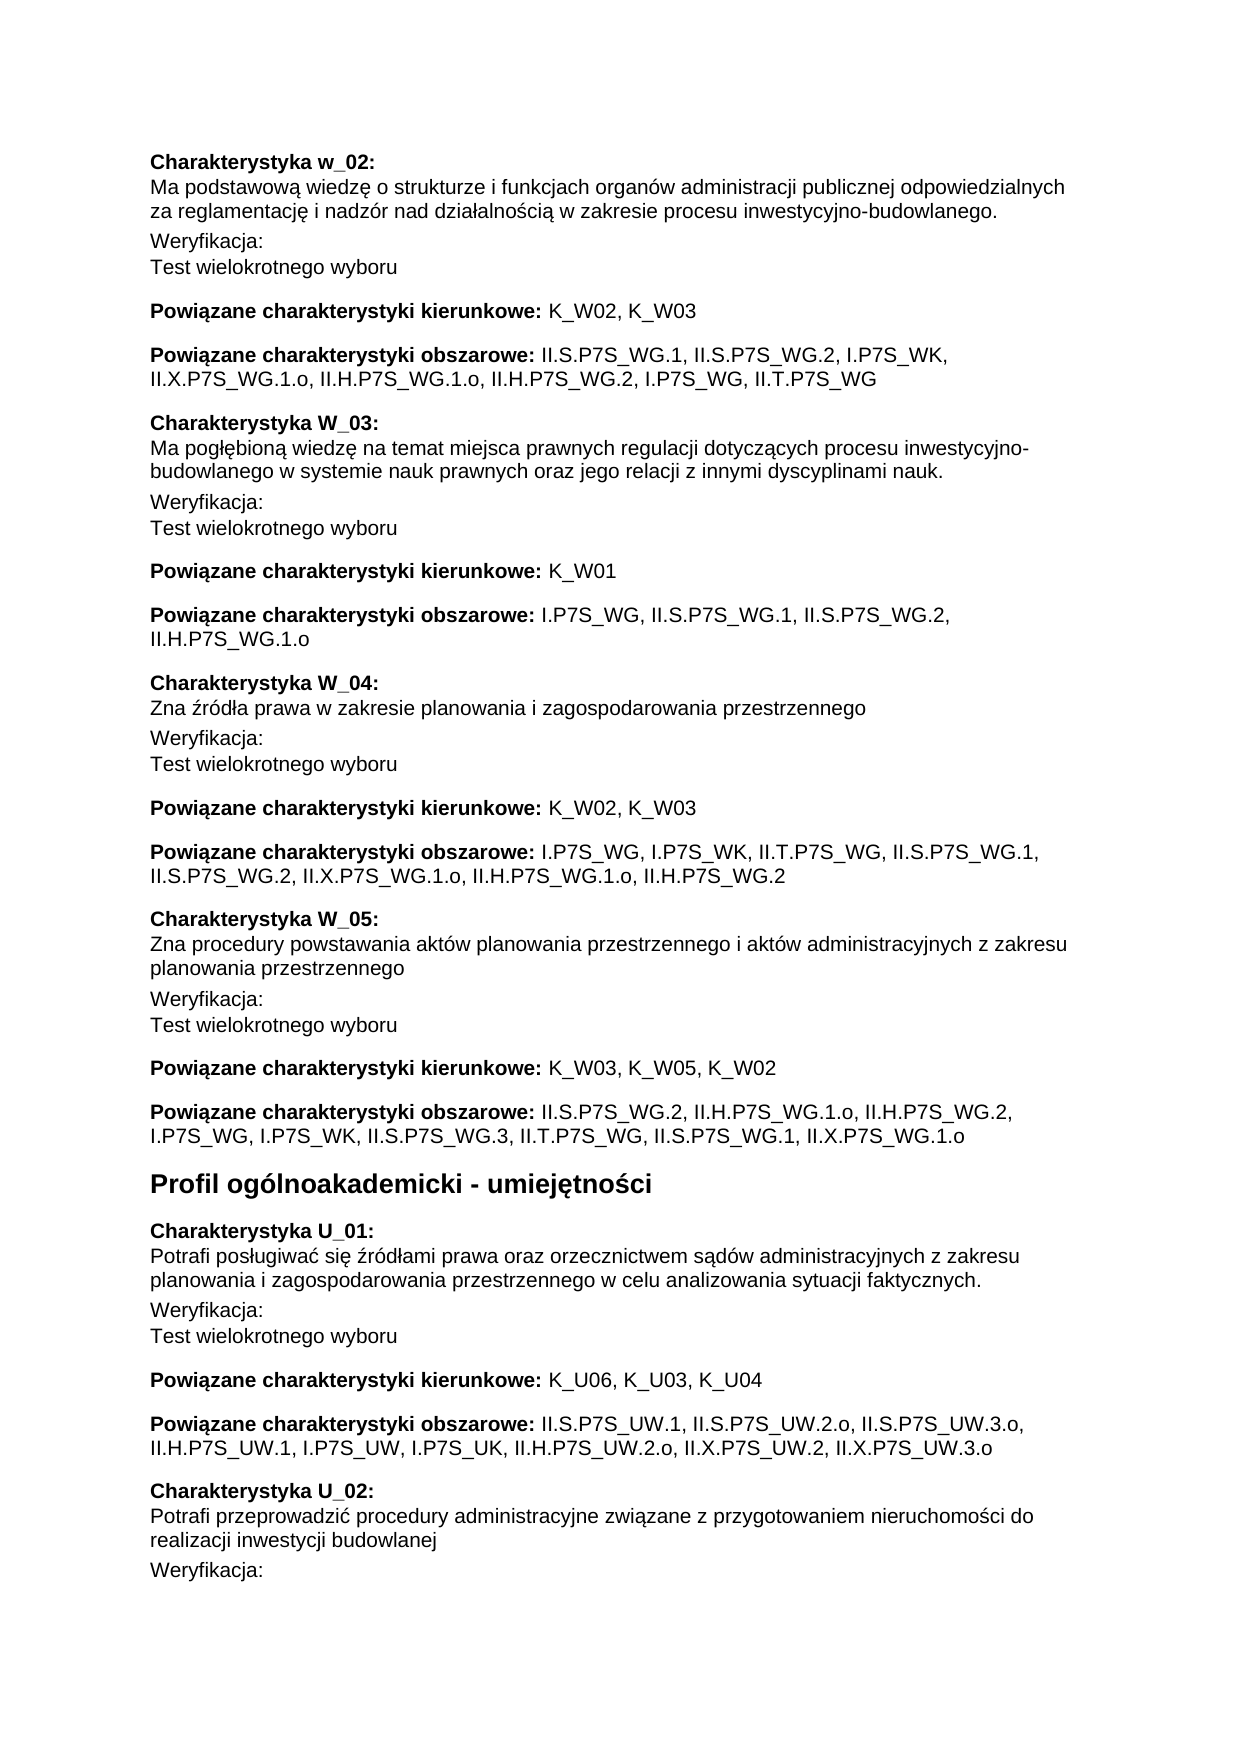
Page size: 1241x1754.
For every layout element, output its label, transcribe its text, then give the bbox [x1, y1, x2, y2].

text Zna źródła prawa w zakresie planowania i zagospodarowania przestrzennego [150, 696, 1090, 720]
text Weryfikacja: [150, 986, 1090, 1010]
text Powiązane charakterystyki kierunkowe: K_W01 [150, 559, 1090, 583]
text Charakterystyka W_03: [150, 410, 1090, 434]
text Powiązane charakterystyki kierunkowe: K_U06, K_U03, K_U04 [150, 1368, 1090, 1392]
text Powiązane charakterystyki obszarowe: II.S.P7S_WG.2, II.H.P7S_WG.1.o, II.H.P7S_WG.2, I.P7S_WG, I.P7S_WK, II.S.P7S_WG.3, II.T.P7S_WG, II.S.P7S_WG.1, II.X.P7S_WG.1.o [150, 1100, 1090, 1148]
text Potrafi posługiwać się źródłami prawa oraz orzecznictwem sądów administracyjnych z zakresu planowania i zagospodarowania przestrzennego w celu analizowania sytuacji faktycznych. [150, 1244, 1090, 1292]
text Weryfikacja: [150, 1558, 1090, 1582]
text Charakterystyka w_02: [150, 150, 1090, 174]
text Test wielokrotnego wyboru [150, 752, 1090, 776]
text Weryfikacja: [150, 489, 1090, 513]
text Powiązane charakterystyki obszarowe: II.S.P7S_UW.1, II.S.P7S_UW.2.o, II.S.P7S_UW.3.o, II.H.P7S_UW.1, I.P7S_UW, I.P7S_UK, II.H.P7S_UW.2.o, II.X.P7S_UW.2, II.X.P7S_UW.3.o [150, 1411, 1090, 1459]
text Charakterystyka W_04: [150, 671, 1090, 695]
text Test wielokrotnego wyboru [150, 516, 1090, 539]
text Test wielokrotnego wyboru [150, 1012, 1090, 1036]
text Powiązane charakterystyki kierunkowe: K_W02, K_W03 [150, 299, 1090, 323]
text Potrafi przeprowadzić procedury administracyjne związane z przygotowaniem nieruchomości do realizacji inwestycji budowlanej [150, 1504, 1090, 1552]
subtitle Profil ogólnoakademicki - umiejętności [150, 1168, 1090, 1199]
text Weryfikacja: [150, 229, 1090, 253]
text Weryfikacja: [150, 726, 1090, 750]
text Zna procedury powstawania aktów planowania przestrzennego i aktów administracyjnych z zakresu planowania przestrzennego [150, 932, 1090, 980]
text Powiązane charakterystyki obszarowe: I.P7S_WG, II.S.P7S_WG.1, II.S.P7S_WG.2, II.H.P7S_WG.1.o [150, 603, 1090, 651]
text Test wielokrotnego wyboru [150, 1324, 1090, 1348]
text Charakterystyka U_02: [150, 1479, 1090, 1503]
text Ma pogłębioną wiedzę na temat miejsca prawnych regulacji dotyczących procesu inwestycyjno-budowlanego w systemie nauk prawnych oraz jego relacji z innymi dyscyplinami nauk. [150, 435, 1090, 483]
text Powiązane charakterystyki kierunkowe: K_W03, K_W05, K_W02 [150, 1056, 1090, 1080]
text Powiązane charakterystyki obszarowe: II.S.P7S_WG.1, II.S.P7S_WG.2, I.P7S_WK, II.X.P7S_WG.1.o, II.H.P7S_WG.1.o, II.H.P7S_WG.2, I.P7S_WG, II.T.P7S_WG [150, 343, 1090, 391]
text Powiązane charakterystyki kierunkowe: K_W02, K_W03 [150, 796, 1090, 820]
text Weryfikacja: [150, 1298, 1090, 1322]
text Test wielokrotnego wyboru [150, 255, 1090, 279]
text Charakterystyka W_05: [150, 907, 1090, 931]
text Charakterystyka U_01: [150, 1219, 1090, 1243]
text Ma podstawową wiedzę o strukturze i funkcjach organów administracji publicznej odpowiedzialnych za reglamentację i nadzór nad działalnością w zakresie procesu inwestycyjno-budowlanego. [150, 175, 1090, 223]
text Powiązane charakterystyki obszarowe: I.P7S_WG, I.P7S_WK, II.T.P7S_WG, II.S.P7S_WG.1, II.S.P7S_WG.2, II.X.P7S_WG.1.o, II.H.P7S_WG.1.o, II.H.P7S_WG.2 [150, 839, 1090, 887]
